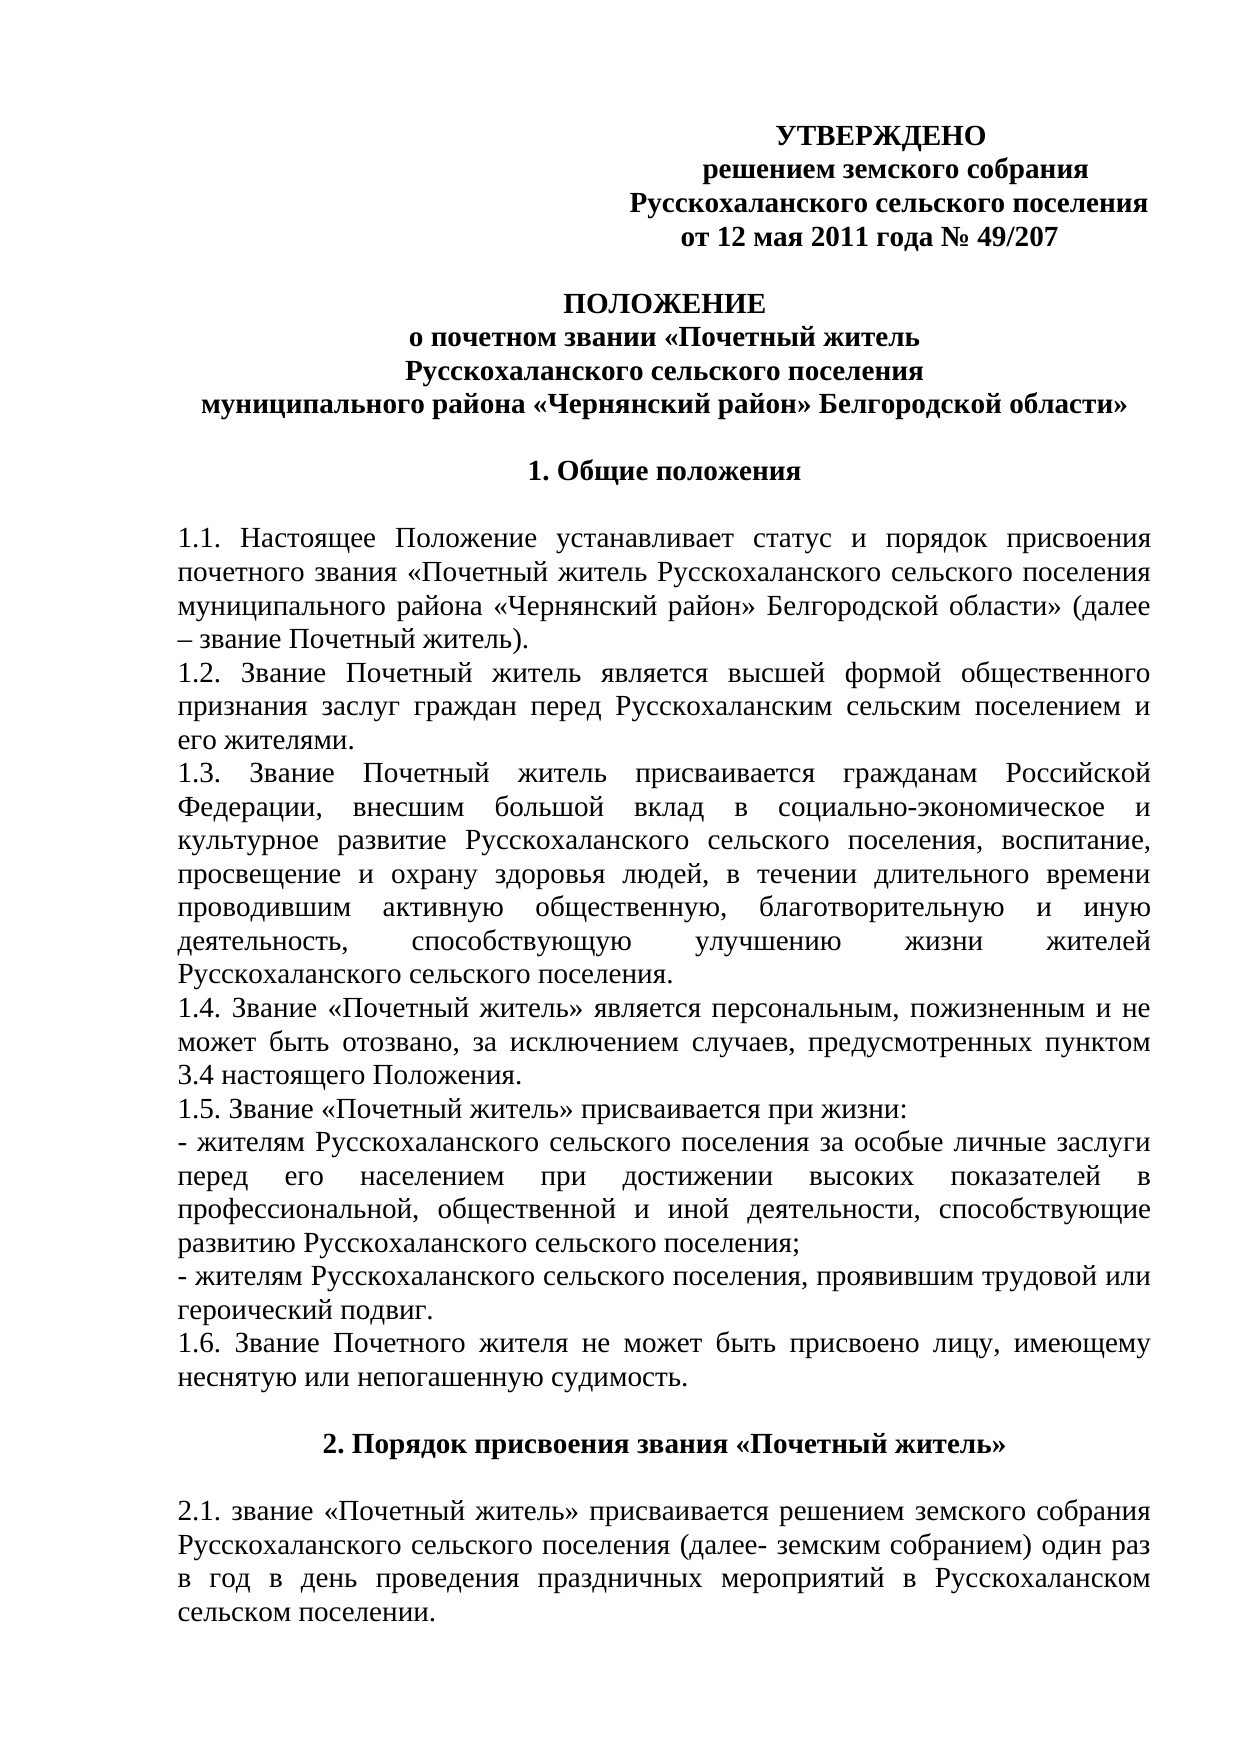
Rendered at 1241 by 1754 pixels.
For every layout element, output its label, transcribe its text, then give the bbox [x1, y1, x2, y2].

text - жителям Русскохаланского сельского поселения, проявившим трудовой или героический подвиг. [177, 1258, 1152, 1326]
text решением земского собрания [177, 152, 1152, 185]
text 2. Порядок присвоения звания «Почетный житель» [177, 1426, 1152, 1460]
text от 12 мая 2011 года № 49/207 [177, 219, 1152, 252]
text 1.5. Звание «Почетный житель» присваивается при жизни: [177, 1091, 1152, 1124]
text Русскохаланского сельского поселения [177, 353, 1152, 386]
text - жителям Русскохаланского сельского поселения за особые личные заслуги перед его населением при достижении высоких показателей в профессиональной, общественной и иной деятельности, способствующие развитию Русскохаланского сельского поселения; [177, 1124, 1152, 1258]
text Русскохаланского сельского поселения [177, 185, 1152, 219]
text о почетном звании «Почетный житель [177, 319, 1152, 353]
text 1.4. Звание «Почетный житель» является персональным, пожизненным и не может быть отозвано, за исключением случаев, предусмотренных пунктом 3.4 настоящего Положения. [177, 990, 1152, 1091]
text 1.2. Звание Почетный житель является высшей формой общественного признания заслуг граждан перед Русскохаланским сельским поселением и его жителями. [177, 655, 1152, 755]
text 1.1. Настоящее Положение устанавливает статус и порядок присвоения почетного звания «Почетный житель Русскохаланского сельского поселения муниципального района «Чернянский район» Белгородской области» (далее – звание Почетный житель). [177, 521, 1152, 655]
text ПОЛОЖЕНИЕ [177, 286, 1152, 319]
text УТВЕРЖДЕНО [177, 118, 1152, 152]
text 1.6. Звание Почетного жителя не может быть присвоено лицу, имеющему неснятую или непогашенную судимость. [177, 1326, 1152, 1393]
text муниципального района «Чернянский район» Белгородской области» [177, 386, 1152, 420]
text 2.1. звание «Почетный житель» присваивается решением земского собрания Русскохаланского сельского поселения (далее- земским собранием) один раз в год в день проведения праздничных мероприятий в Русскохаланском сельском поселении. [177, 1493, 1152, 1627]
text 1.3. Звание Почетный житель присваивается гражданам Российской Федерации, внесшим большой вклад в социально-экономическое и культурное развитие Русскохаланского сельского поселения, воспитание, просвещение и охрану здоровья людей, в течении длительного времени проводившим активную общественную, благотворительную и иную деятельность, способствующую улучшению жизни жителей Русскохаланского сельского поселения. [177, 755, 1152, 990]
text 1. Общие положения [177, 453, 1152, 487]
